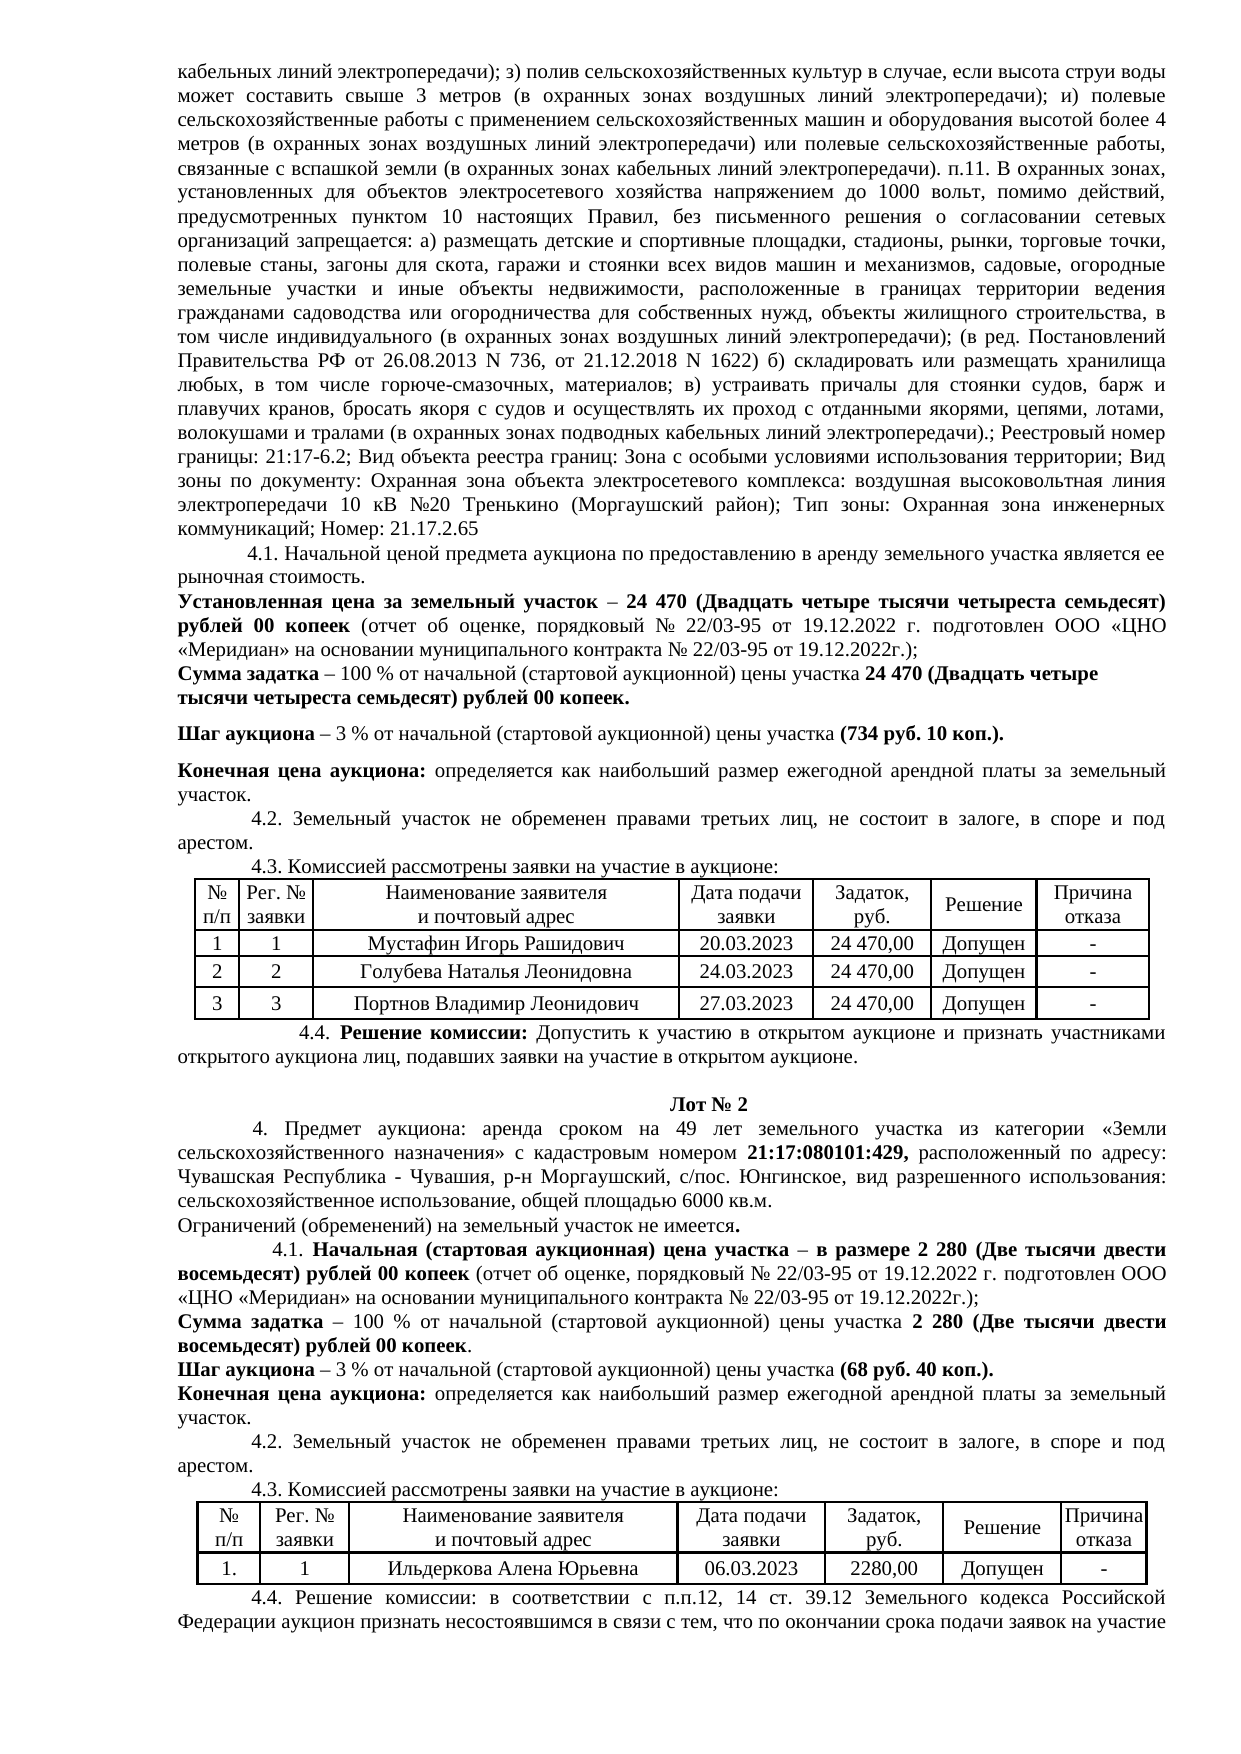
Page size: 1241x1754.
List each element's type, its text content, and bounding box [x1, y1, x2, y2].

text 4. Предмет аукциона: аренда сроком на 49 лет земельного участка из категории «Земли сельскохозяйственного назначения» с кадастровым номером 21:17:080101:429, расположенный по адресу: Чувашская Республика - Чувашия, р-н Моргаушский, с/пос. Юнгинское, вид разрешенного использования: сельскохозяйственное использование, общей площадью 6000 кв.м. [177, 1116, 1167, 1212]
text Ограничений (обременений) на земельный участок не имеется. [177, 1212, 1167, 1237]
text Конечная цена аукциона: определяется как наибольший размер ежегодной арендной платы за земельный участок. [177, 1381, 1167, 1429]
table_header № п/п [199, 1503, 259, 1551]
table_header Наименование заявителя и почтовый адрес [350, 1503, 676, 1551]
text 4.2. Земельный участок не обременен правами третьих лиц, не состоит в залоге, в споре и под арестом. [177, 806, 1167, 854]
table_cell 24 470,00 [814, 957, 930, 986]
table_cell 1 [196, 931, 238, 954]
table_header Задаток, руб. [826, 1503, 942, 1551]
text 4.1. Начальная (стартовая аукционная) цена участка – в размере 2 280 (Две тысячи двести восемьдесят) рублей 00 копеек (отчет об оценке, порядковый № 22/03-95 от 19.12.2022 г. подготовлен ООО «ЦНО «Меридиан» на основании муниципального контракта № 22/03-95 от 19.12.2022г.); [177, 1237, 1167, 1309]
text Сумма задатка – 100 % от начальной (стартовой аукционной) цены участка 24 470 (Двадцать четыре тысячи четыреста семьдесят) рублей 00 копеек. [177, 661, 1167, 709]
table_cell 2 [240, 957, 312, 986]
table_cell Портнов Владимир Леонидович [314, 988, 678, 1018]
table_header Рег. № заявки [240, 880, 312, 928]
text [177, 59, 1167, 540]
text Установленная цена за земельный участок – 24 470 (Двадцать четыре тысячи четыреста семьдесят) рублей 00 копеек (отчет об оценке, порядковый № 22/03-95 от 19.12.2022 г. подготовлен ООО «ЦНО «Меридиан» на основании муниципального контракта № 22/03-95 от 19.12.2022г.); [177, 588, 1167, 661]
text 4.3. Комиссией рассмотрены заявки на участие в аукционе: [177, 854, 1167, 878]
text Сумма задатка – 100 % от начальной (стартовой аукционной) цены участка 2 280 (Две тысячи двести восемьдесят) рублей 00 копеек. [177, 1309, 1167, 1357]
text 4.2. Земельный участок не обременен правами третьих лиц, не состоит в залоге, в споре и под арестом. [177, 1429, 1167, 1477]
table_cell Допущен [932, 931, 1035, 954]
table_cell 24 470,00 [814, 988, 930, 1018]
table_cell 20.03.2023 [680, 931, 812, 954]
table_header Рег. № заявки [261, 1503, 348, 1551]
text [177, 1585, 1167, 1633]
table_header Причина отказа [1062, 1503, 1145, 1551]
table_cell 24 470,00 [814, 931, 930, 954]
text 4.4. Решение комиссии: Допустить к участию в открытом аукционе и признать участниками открытого аукциона лиц, подавших заявки на участие в открытом аукционе. [177, 1020, 1167, 1068]
table_cell 06.03.2023 [679, 1554, 824, 1583]
text Шаг аукциона – 3 % от начальной (стартовой аукционной) цены участка (734 руб. 10 коп.). [177, 721, 1167, 745]
table_cell 1. [199, 1554, 259, 1583]
table_header Задаток, руб. [814, 880, 930, 928]
table_cell 3 [240, 988, 312, 1018]
table_cell 1 [240, 931, 312, 954]
table_cell - [1038, 988, 1148, 1018]
table_header № п/п [196, 880, 238, 928]
table_cell Ильдеркова Алена Юрьевна [350, 1554, 676, 1583]
table_header Дата подачи заявки [679, 1503, 824, 1551]
table_cell Допущен [944, 1554, 1060, 1583]
table_header Решение [932, 880, 1035, 928]
table_cell 24.03.2023 [680, 957, 812, 986]
table_cell 27.03.2023 [680, 988, 812, 1018]
table_cell 1 [261, 1554, 348, 1583]
table_cell - [1062, 1554, 1145, 1583]
table_cell 2280,00 [826, 1554, 942, 1583]
table_header Дата подачи заявки [680, 880, 812, 928]
table_cell Допущен [932, 988, 1035, 1018]
text 4.3. Комиссией рассмотрены заявки на участие в аукционе: [177, 1477, 1167, 1501]
table_cell Мустафин Игорь Рашидович [314, 931, 678, 954]
text Шаг аукциона – 3 % от начальной (стартовой аукционной) цены участка (68 руб. 40 коп.). [177, 1357, 1167, 1381]
table_cell Голубева Наталья Леонидовна [314, 957, 678, 986]
table_cell 2 [196, 957, 238, 986]
table_cell 3 [196, 988, 238, 1018]
table_header Причина отказа [1038, 880, 1148, 928]
text Лот № 2 [177, 1092, 1167, 1116]
table_header Наименование заявителя и почтовый адрес [314, 880, 678, 928]
table_cell - [1038, 957, 1148, 986]
text 4.1. Начальной ценой предмета аукциона по предоставлению в аренду земельного участка является ее рыночная стоимость. [177, 540, 1167, 588]
table_cell Допущен [932, 957, 1035, 986]
table_cell - [1038, 931, 1148, 954]
table_header Решение [944, 1503, 1060, 1551]
text Конечная цена аукциона: определяется как наибольший размер ежегодной арендной платы за земельный участок. [177, 758, 1167, 806]
